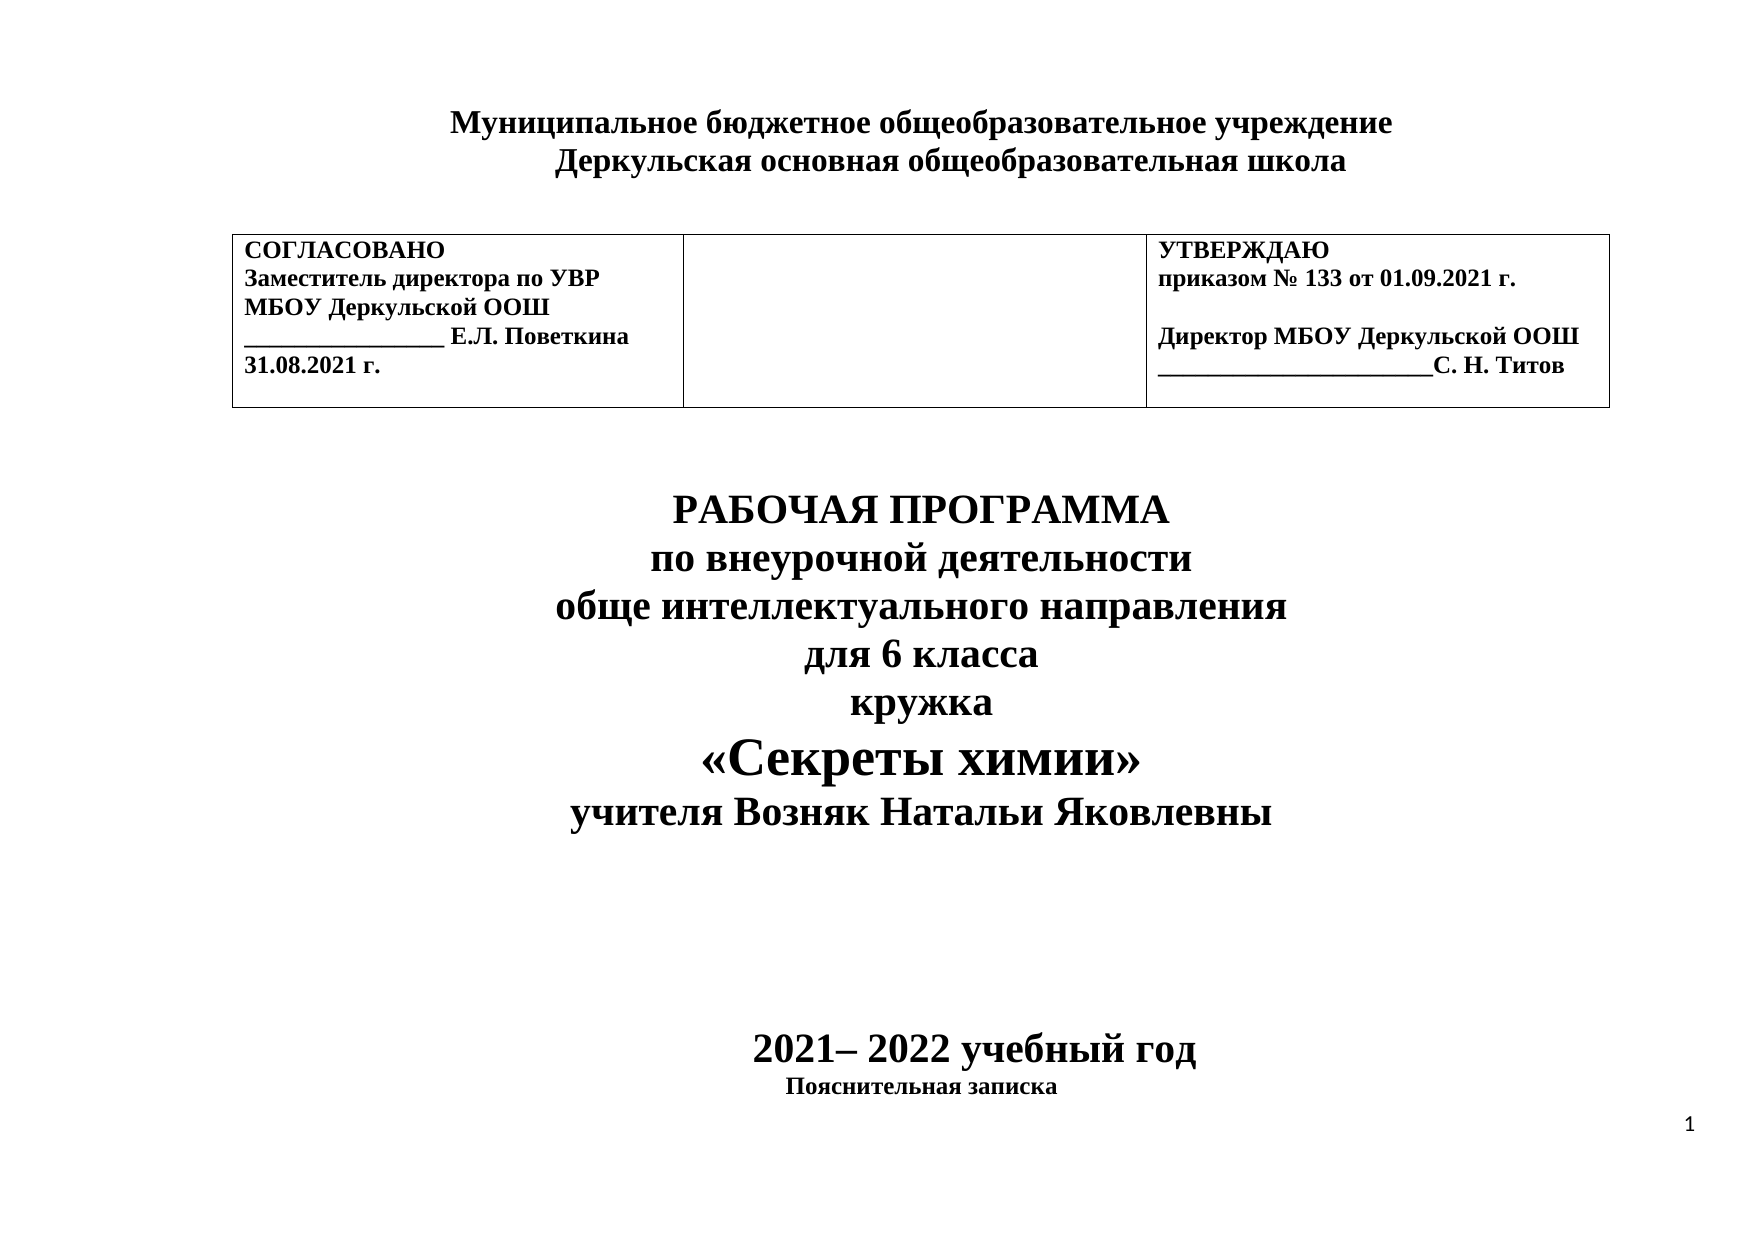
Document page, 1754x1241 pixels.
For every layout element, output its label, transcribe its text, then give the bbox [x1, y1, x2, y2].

text для 6 класса [148, 629, 1695, 677]
text «Секреты химии» [148, 724, 1695, 787]
text РАБОЧАЯ ПРОГРАММА [148, 485, 1695, 533]
text по внеурочной деятельности [148, 533, 1695, 581]
table_header [684, 235, 1146, 407]
table_header УТВЕРЖДАЮ приказом № 133 от 01.09.2021 г. Директор МБОУ Деркульской ООШ ______________________С. Н. Титов [1147, 235, 1609, 407]
text кружка [148, 677, 1695, 724]
text Пояснительная записка [148, 1071, 1695, 1100]
text учителя Возняк Натальи Яковлевны [148, 787, 1695, 835]
table_header СОГЛАСОВАНО Заместитель директора по УВР МБОУ Деркульской ООШ ________________ Е.Л. Поветкина 31.08.2021 г. [233, 235, 683, 407]
text Муниципальное бюджетное общеобразовательное учреждение [148, 102, 1695, 140]
text 2021– 2022 учебный год [254, 1023, 1695, 1071]
text Деркульская основная общеобразовательная школа [148, 140, 1695, 178]
text обще интеллектуального направления [148, 581, 1695, 629]
